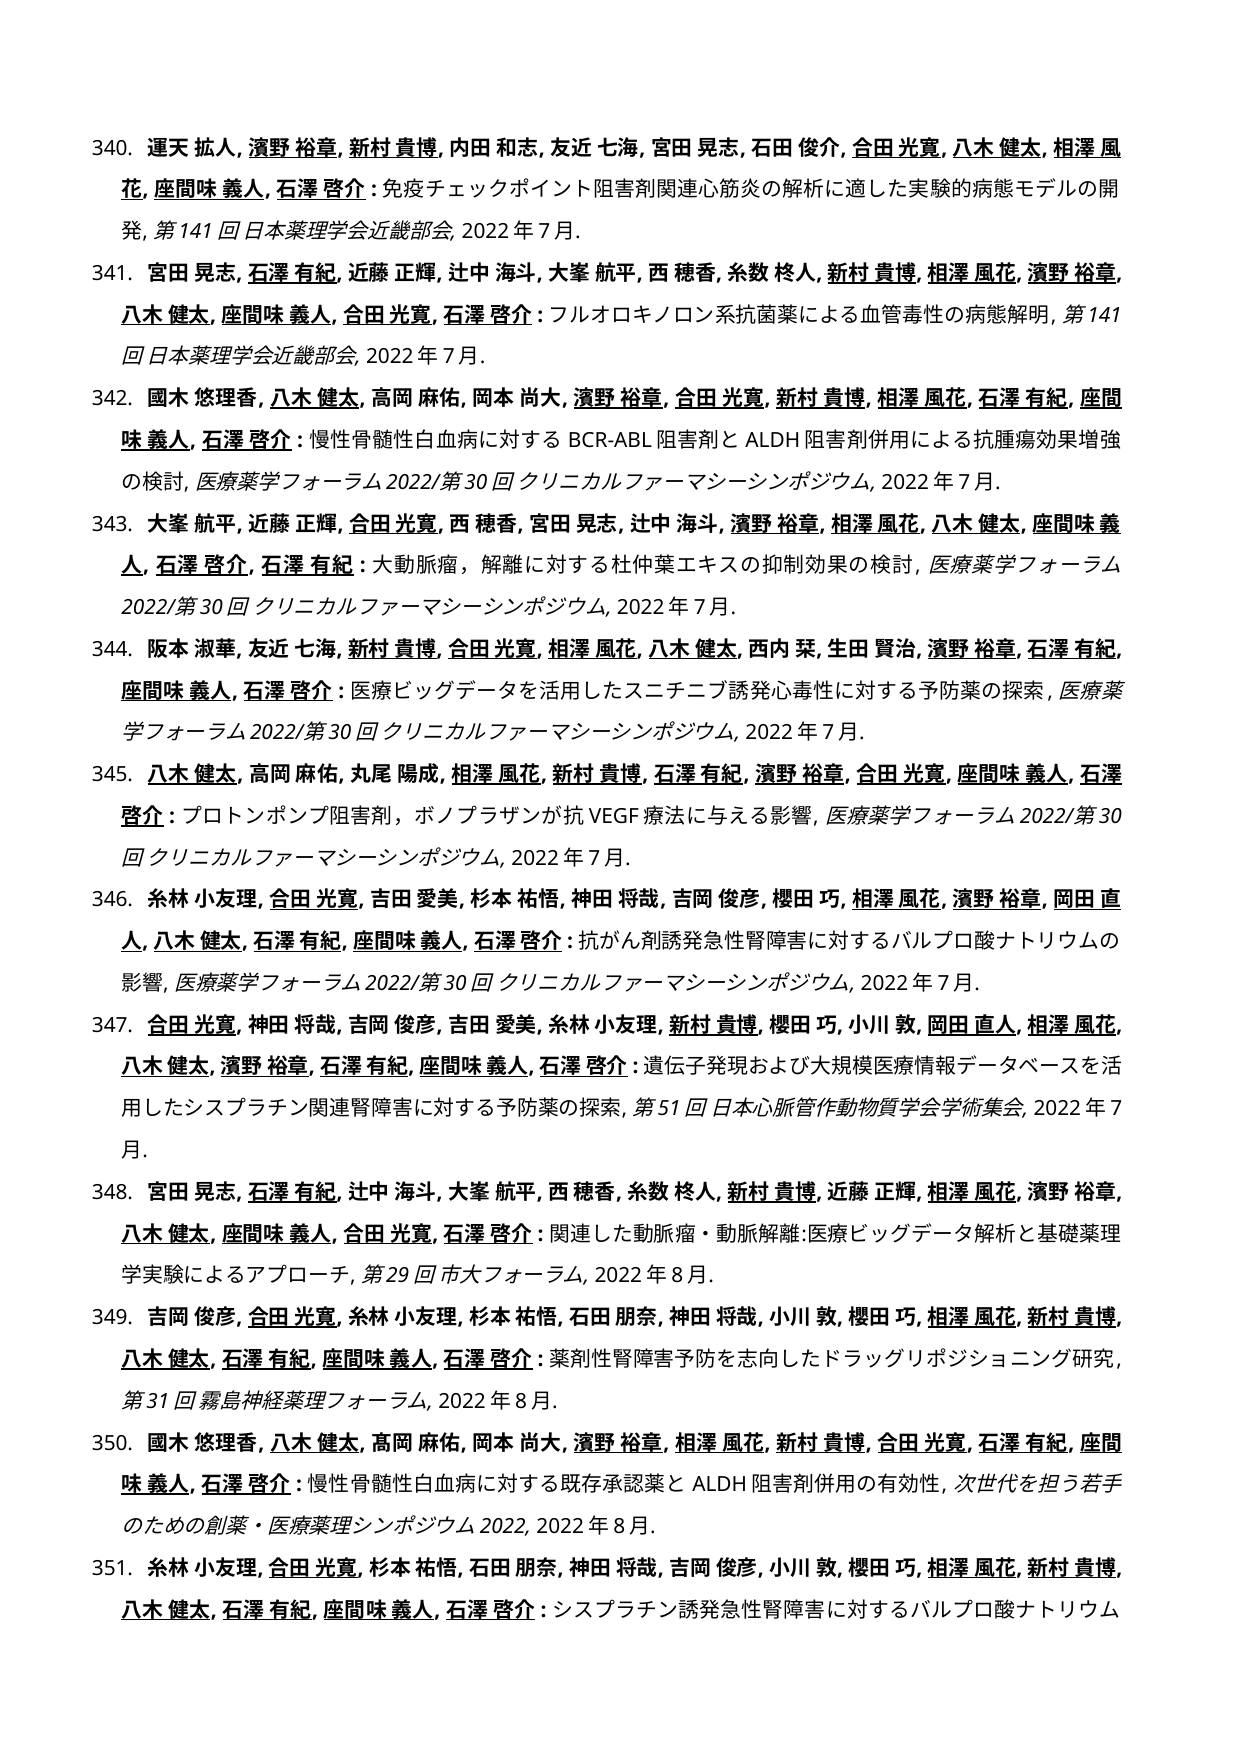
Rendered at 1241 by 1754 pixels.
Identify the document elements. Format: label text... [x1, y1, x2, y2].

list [92, 1545, 1122, 1629]
list 國木 悠理香, 八木 健太, 髙岡 麻佑, 岡本 尚大, 濱野 裕章, 相澤 風花, 新村 貴博, 合田 光寛, 石澤 有紀, 座間味 義人, 石澤 啓介 : 慢性骨髄性白血病に対する既存承認薬とALDH阻害剤併用の有効性, 次世代を担う若手のための創薬・医療薬理シンポジウム2022, 2022年8月. [92, 1420, 1122, 1545]
list 糸林 小友理, 合田 光寛, 吉田 愛美, 杉本 祐悟, 神田 将哉, 吉岡 俊彦, 櫻田 巧, 相澤 風花, 濱野 裕章, 岡田 直人, 八木 健太, 石澤 有紀, 座間味 義人, 石澤 啓介 : 抗がん剤誘発急性腎障害に対するバルプロ酸ナトリウムの影響, 医療薬学フォーラム2022/第30回 クリニカルファーマシーシンポジウム, 2022年7月. [92, 877, 1122, 1002]
list 運天 拡人, 濱野 裕章, 新村 貴博, 内田 和志, 友近 七海, 宮田 晃志, 石田 俊介, 合田 光寛, 八木 健太, 相澤 風花, 座間味 義人, 石澤 啓介 : 免疫チェックポイント阻害剤関連心筋炎の解析に適した実験的病態モデルの開発, 第141回 日本薬理学会近畿部会, 2022年7月. [92, 125, 1122, 250]
list 吉岡 俊彦, 合田 光寛, 糸林 小友理, 杉本 祐悟, 石田 朋奈, 神田 将哉, 小川 敦, 櫻田 巧, 相澤 風花, 新村 貴博, 八木 健太, 石澤 有紀, 座間味 義人, 石澤 啓介 : 薬剤性腎障害予防を志向したドラッグリポジショニング研究, 第31回 霧島神経薬理フォーラム, 2022年8月. [92, 1295, 1122, 1420]
list 合田 光寛, 神田 将哉, 吉岡 俊彦, 吉田 愛美, 糸林 小友理, 新村 貴博, 櫻田 巧, 小川 敦, 岡田 直人, 相澤 風花, 八木 健太, 濱野 裕章, 石澤 有紀, 座間味 義人, 石澤 啓介 : 遺伝子発現および大規模医療情報データベースを活用したシスプラチン関連腎障害に対する予防薬の探索, 第51回 日本心脈管作動物質学会学術集会, 2022年7月. [92, 1002, 1122, 1169]
list 宮田 晃志, 石澤 有紀, 辻中 海斗, 大峯 航平, 西 穂香, 糸数 柊人, 新村 貴博, 近藤 正輝, 相澤 風花, 濱野 裕章, 八木 健太, 座間味 義人, 合田 光寛, 石澤 啓介 : 関連した動脈瘤・動脈解離:医療ビッグデータ解析と基礎薬理学実験によるアプローチ, 第29回 市大フォーラム, 2022年8月. [92, 1169, 1122, 1295]
list 大峯 航平, 近藤 正輝, 合田 光寛, 西 穂香, 宮田 晃志, 辻中 海斗, 濱野 裕章, 相澤 風花, 八木 健太, 座間味 義人, 石澤 啓介, 石澤 有紀 : 大動脈瘤，解離に対する杜仲葉エキスの抑制効果の検討, 医療薬学フォーラム2022/第30回 クリニカルファーマシーシンポジウム, 2022年7月. [92, 501, 1122, 626]
list 宮田 晃志, 石澤 有紀, 近藤 正輝, 辻中 海斗, 大峯 航平, 西 穂香, 糸数 柊人, 新村 貴博, 相澤 風花, 濱野 裕章, 八木 健太, 座間味 義人, 合田 光寛, 石澤 啓介 : フルオロキノロン系抗菌薬による血管毒性の病態解明, 第141回 日本薬理学会近畿部会, 2022年7月. [92, 250, 1122, 376]
list 八木 健太, 高岡 麻佑, 丸尾 陽成, 相澤 風花, 新村 貴博, 石澤 有紀, 濱野 裕章, 合田 光寛, 座間味 義人, 石澤 啓介 : プロトンポンプ阻害剤，ボノプラザンが抗VEGF療法に与える影響, 医療薬学フォーラム2022/第30回 クリニカルファーマシーシンポジウム, 2022年7月. [92, 752, 1122, 877]
list 阪本 淑華, 友近 七海, 新村 貴博, 合田 光寛, 相澤 風花, 八木 健太, 西内 栞, 生田 賢治, 濱野 裕章, 石澤 有紀, 座間味 義人, 石澤 啓介 : 医療ビッグデータを活用したスニチニブ誘発心毒性に対する予防薬の探索, 医療薬学フォーラム2022/第30回 クリニカルファーマシーシンポジウム, 2022年7月. [92, 626, 1122, 752]
list 國木 悠理香, 八木 健太, 高岡 麻佑, 岡本 尚大, 濱野 裕章, 合田 光寛, 新村 貴博, 相澤 風花, 石澤 有紀, 座間味 義人, 石澤 啓介 : 慢性骨髄性白血病に対するBCR-ABL阻害剤とALDH阻害剤併用による抗腫瘍効果増強の検討, 医療薬学フォーラム2022/第30回 クリニカルファーマシーシンポジウム, 2022年7月. [92, 376, 1122, 501]
